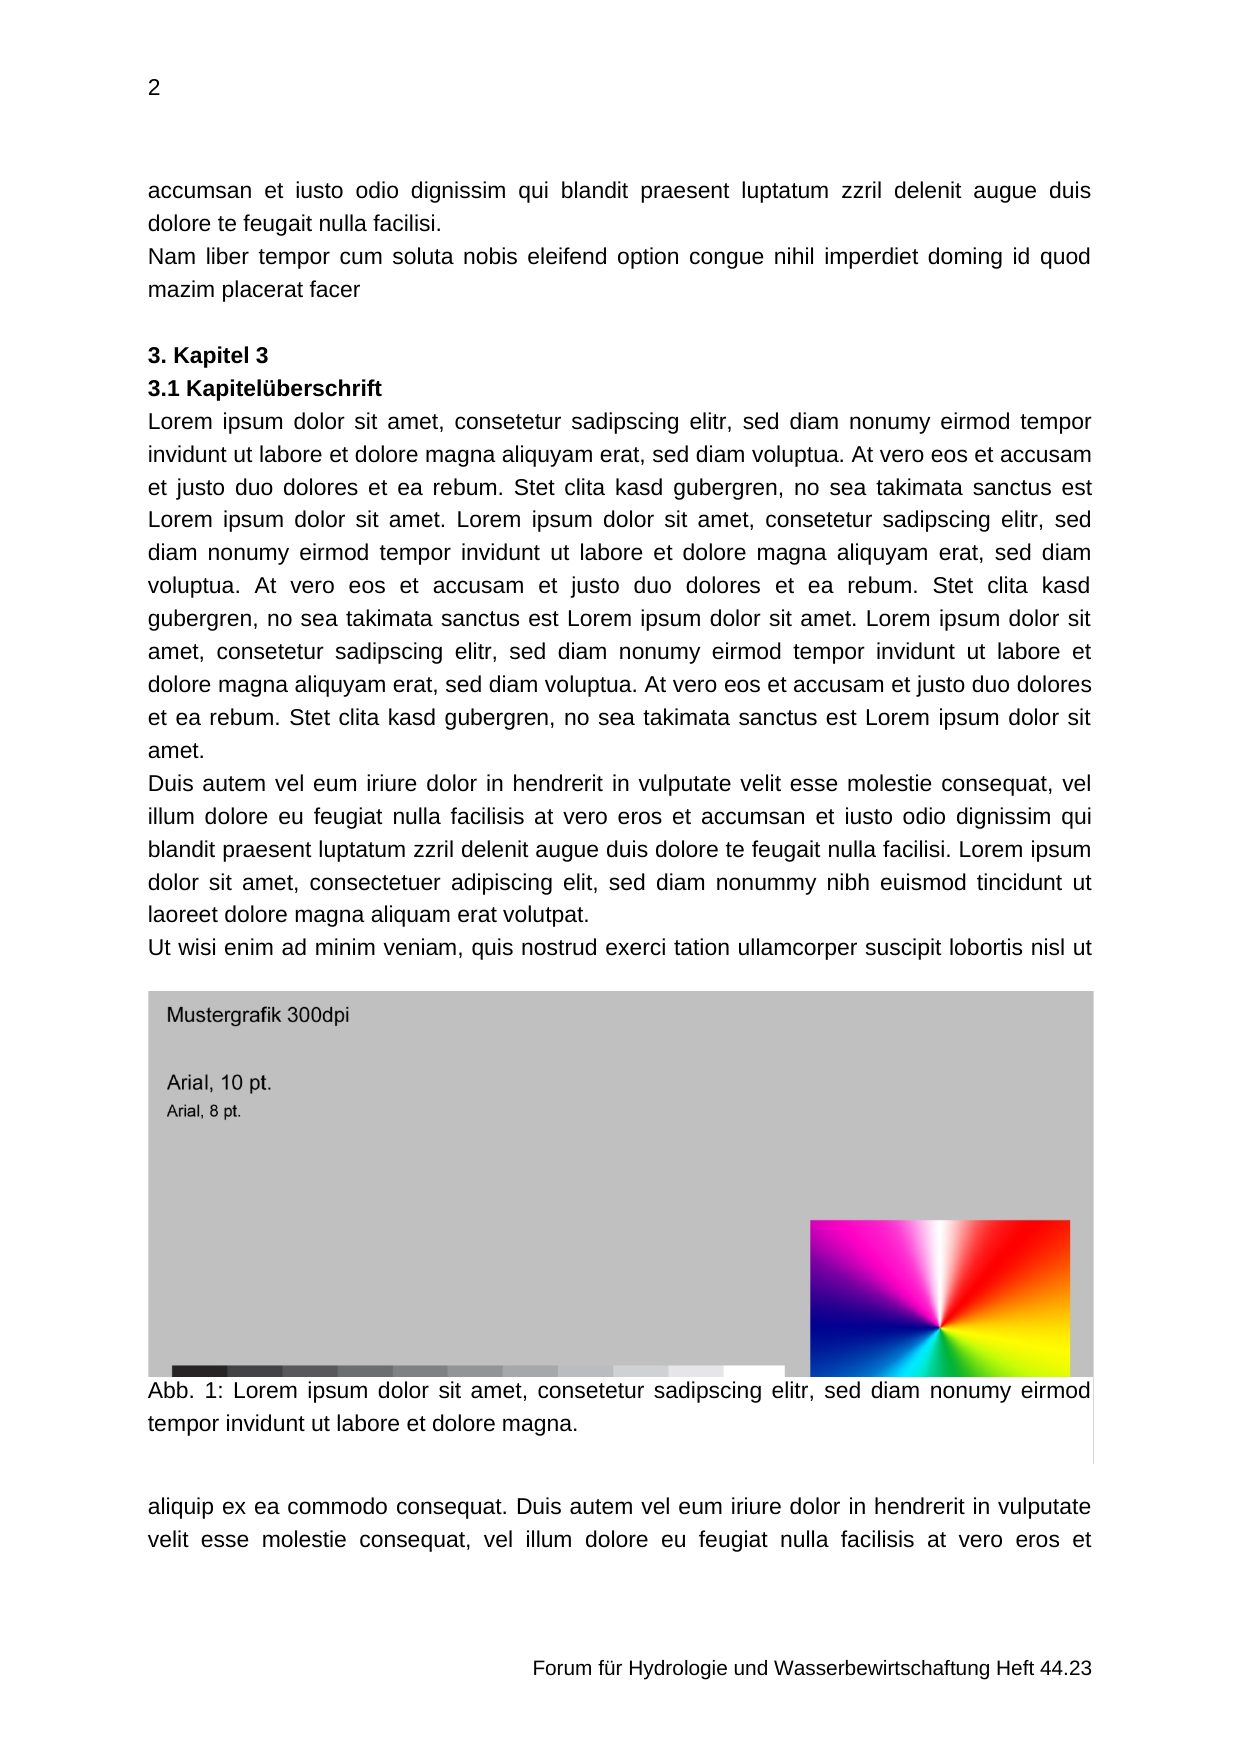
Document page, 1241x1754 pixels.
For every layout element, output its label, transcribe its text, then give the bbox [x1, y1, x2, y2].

text 3.1 Kapitelüberschrift [148, 375, 1092, 401]
text 3. Kapitel 3 [148, 342, 1092, 368]
picture [148, 991, 1094, 1464]
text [148, 1478, 1092, 1552]
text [148, 177, 1092, 236]
text Duis autem vel eum iriure dolor in hendrerit in vulputate velit esse molestie consequat, vel illum dolore eu feugiat nulla facilisis at vero eros et accumsan et iusto odio dignissim qui blandit praesent luptatum zzril delenit augue duis dolore te feugait nulla facilisi. Lorem ipsum dolor sit amet, consectetuer adipiscing elit, sed diam nonummy nibh euismod tincidunt ut laoreet dolore magna aliquam erat volutpat. [148, 770, 1092, 928]
text Nam liber tempor cum soluta nobis eleifend option congue nihil imperdiet doming id quod mazim placerat facer [148, 243, 1092, 302]
